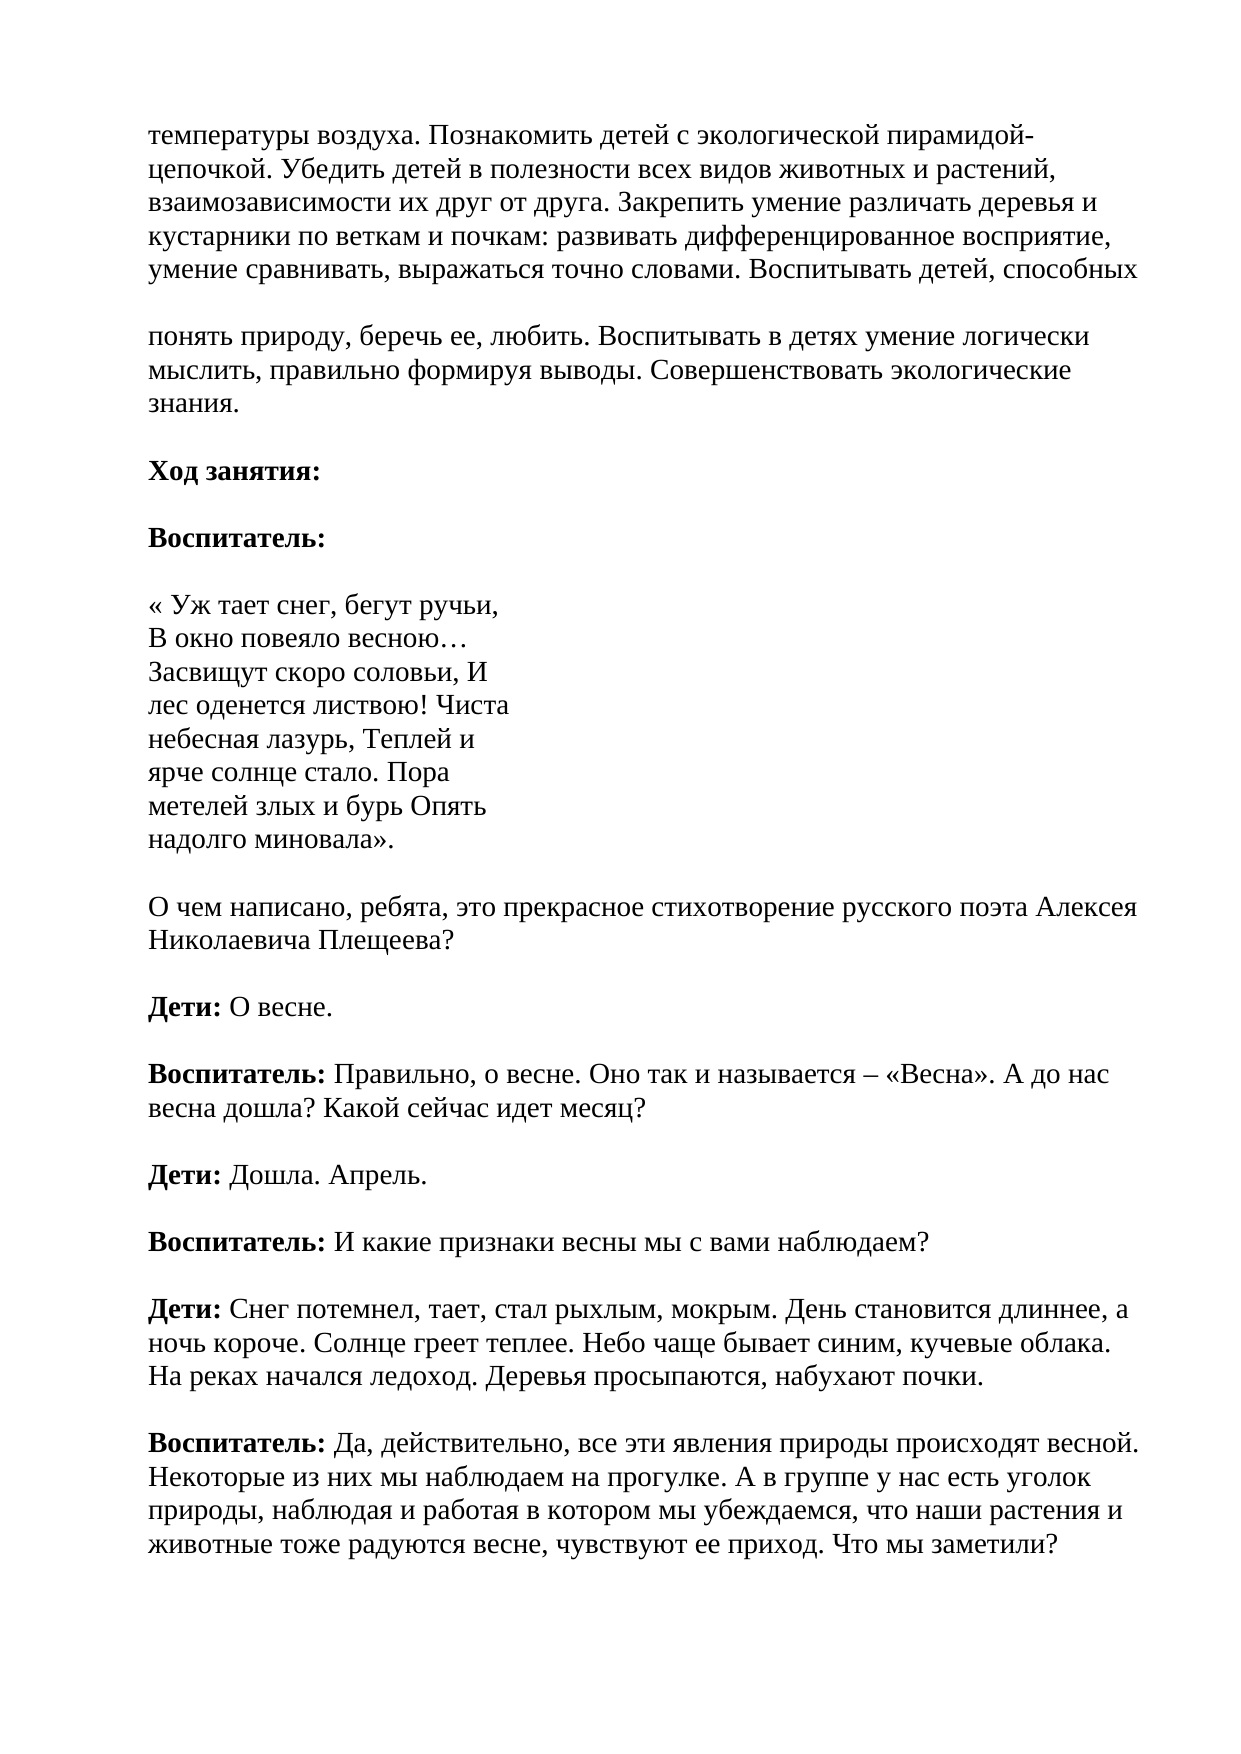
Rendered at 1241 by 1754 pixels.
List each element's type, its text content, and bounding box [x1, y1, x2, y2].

text Дети: О весне. [148, 989, 1152, 1023]
list Уж тает снег, бегут ручьи, В окно повеяло весною… Засвищут скоро соловьи, И лес оденется листвою! Чиста небесная лазурь, Теплей и ярче солнце стало. Пора метелей злых и бурь Опять надолго миновала». [148, 587, 510, 855]
text Воспитатель: [148, 520, 1152, 553]
list чем написано, ребята, это прекрасное стихотворение русского поэта Алексея Николаевича Плещеева? [148, 889, 1148, 956]
text Воспитатель: Правильно, о весне. Оно так и называется – «Весна». А до нас весна дошла? Какой сейчас идет месяц? [148, 1056, 1121, 1123]
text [148, 117, 1142, 285]
text Дети: Дошла. Апрель. [148, 1157, 1152, 1191]
text Воспитатель: Да, действительно, все эти явления природы происходят весной. Некоторые из них мы наблюдаем на прогулке. А в группе у нас есть уголок природы, наблюдая и работая в котором мы убеждаемся, что наши растения и животные тоже радуются весне, чувствуют ее приход. Что мы заметили? [148, 1425, 1150, 1559]
text Ход занятия: [148, 453, 1152, 486]
text Дети: Снег потемнел, тает, стал рыхлым, мокрым. День становится длиннее, а ночь короче. Солнце греет теплее. Небо чаще бывает синим, кучевые облака. На реках начался ледоход. Деревья просыпаются, набухают почки. [148, 1291, 1139, 1392]
text Воспитатель: И какие признаки весны мы с вами наблюдаем? [148, 1224, 1152, 1258]
text понять природу, беречь ее, любить. Воспитывать в детях умение логически мыслить, правильно формируя выводы. Совершенствовать экологические знания. [148, 318, 1100, 419]
